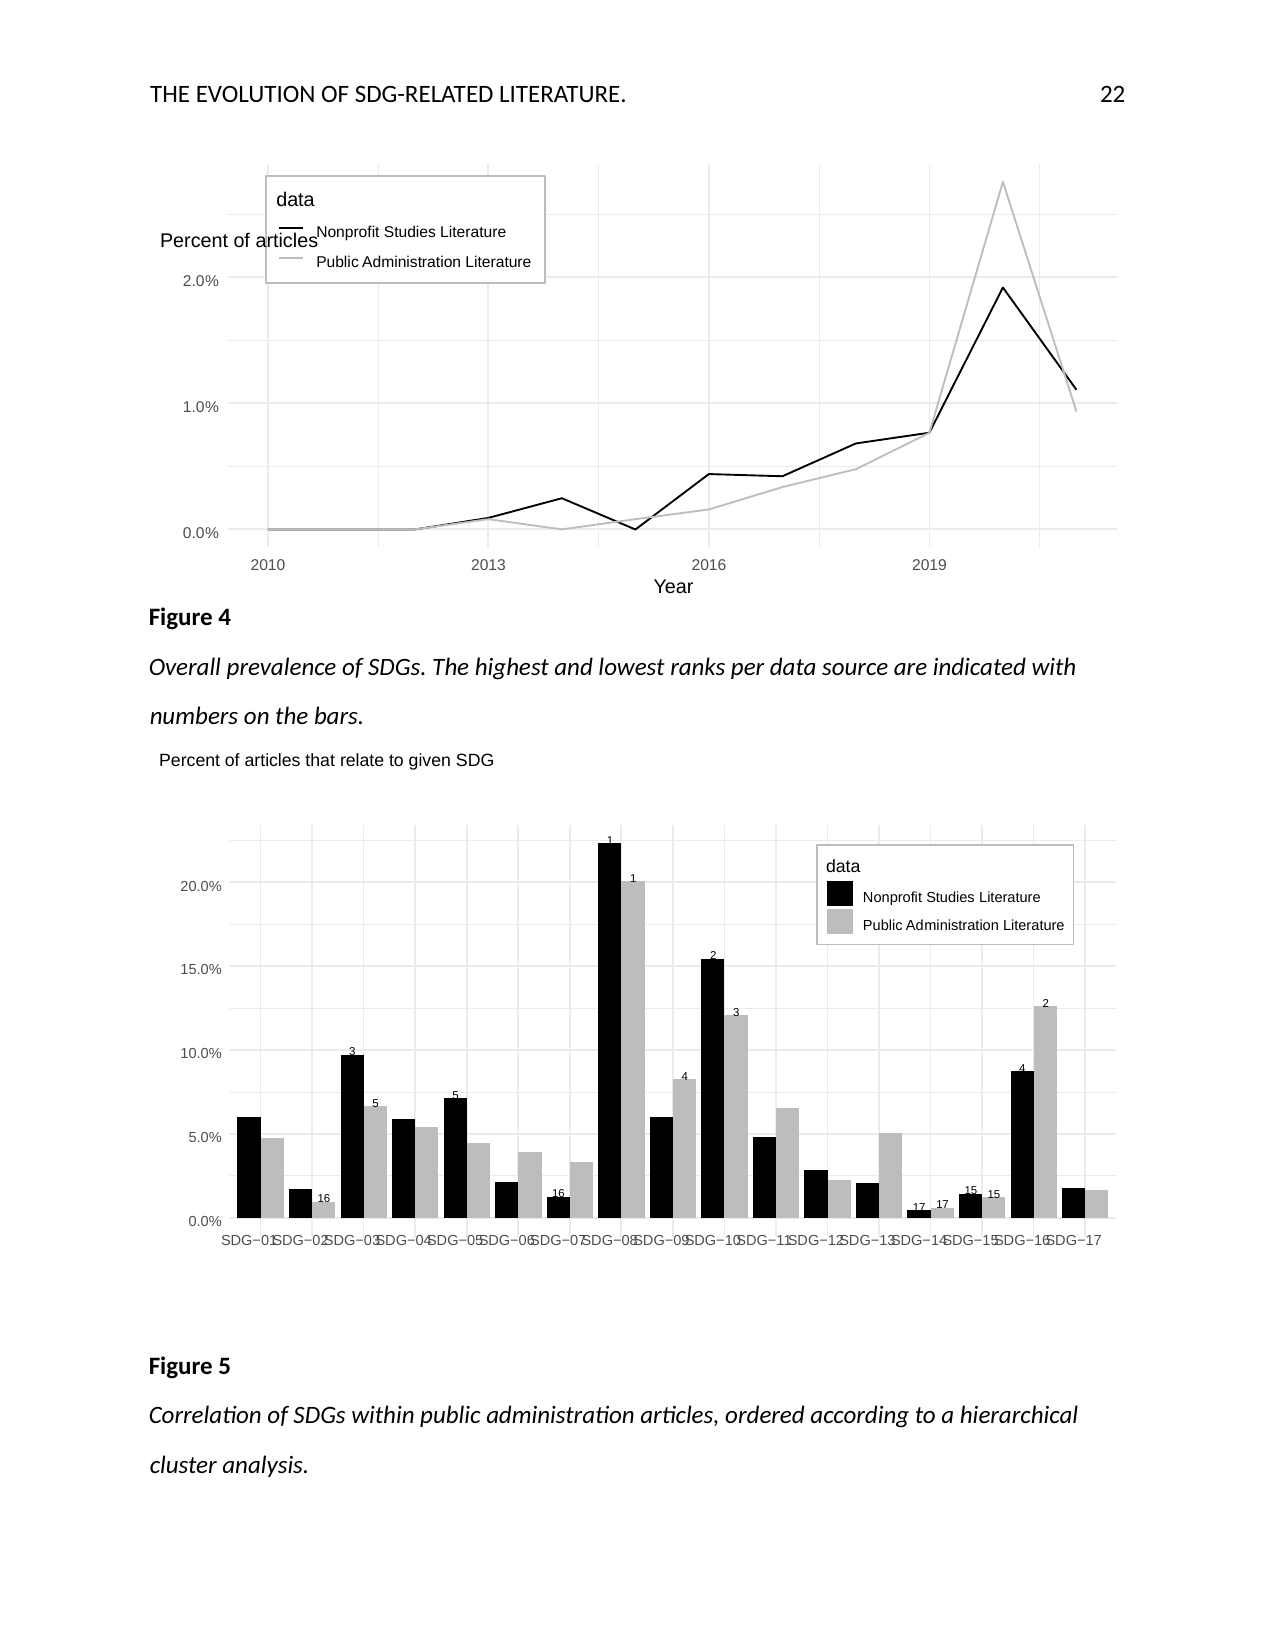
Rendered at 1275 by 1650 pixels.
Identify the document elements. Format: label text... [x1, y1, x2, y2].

text Correlation of SDGs within public administration articles, ordered according to a hierarchical cluster analysis. [148, 1400, 1125, 1480]
subtitle Figure 4 [148, 601, 1125, 631]
subtitle Figure 5 [148, 1350, 1125, 1380]
text Overall prevalence of SDGs. The highest and lowest ranks per data source are indicated with numbers on the bars. [148, 651, 1125, 731]
